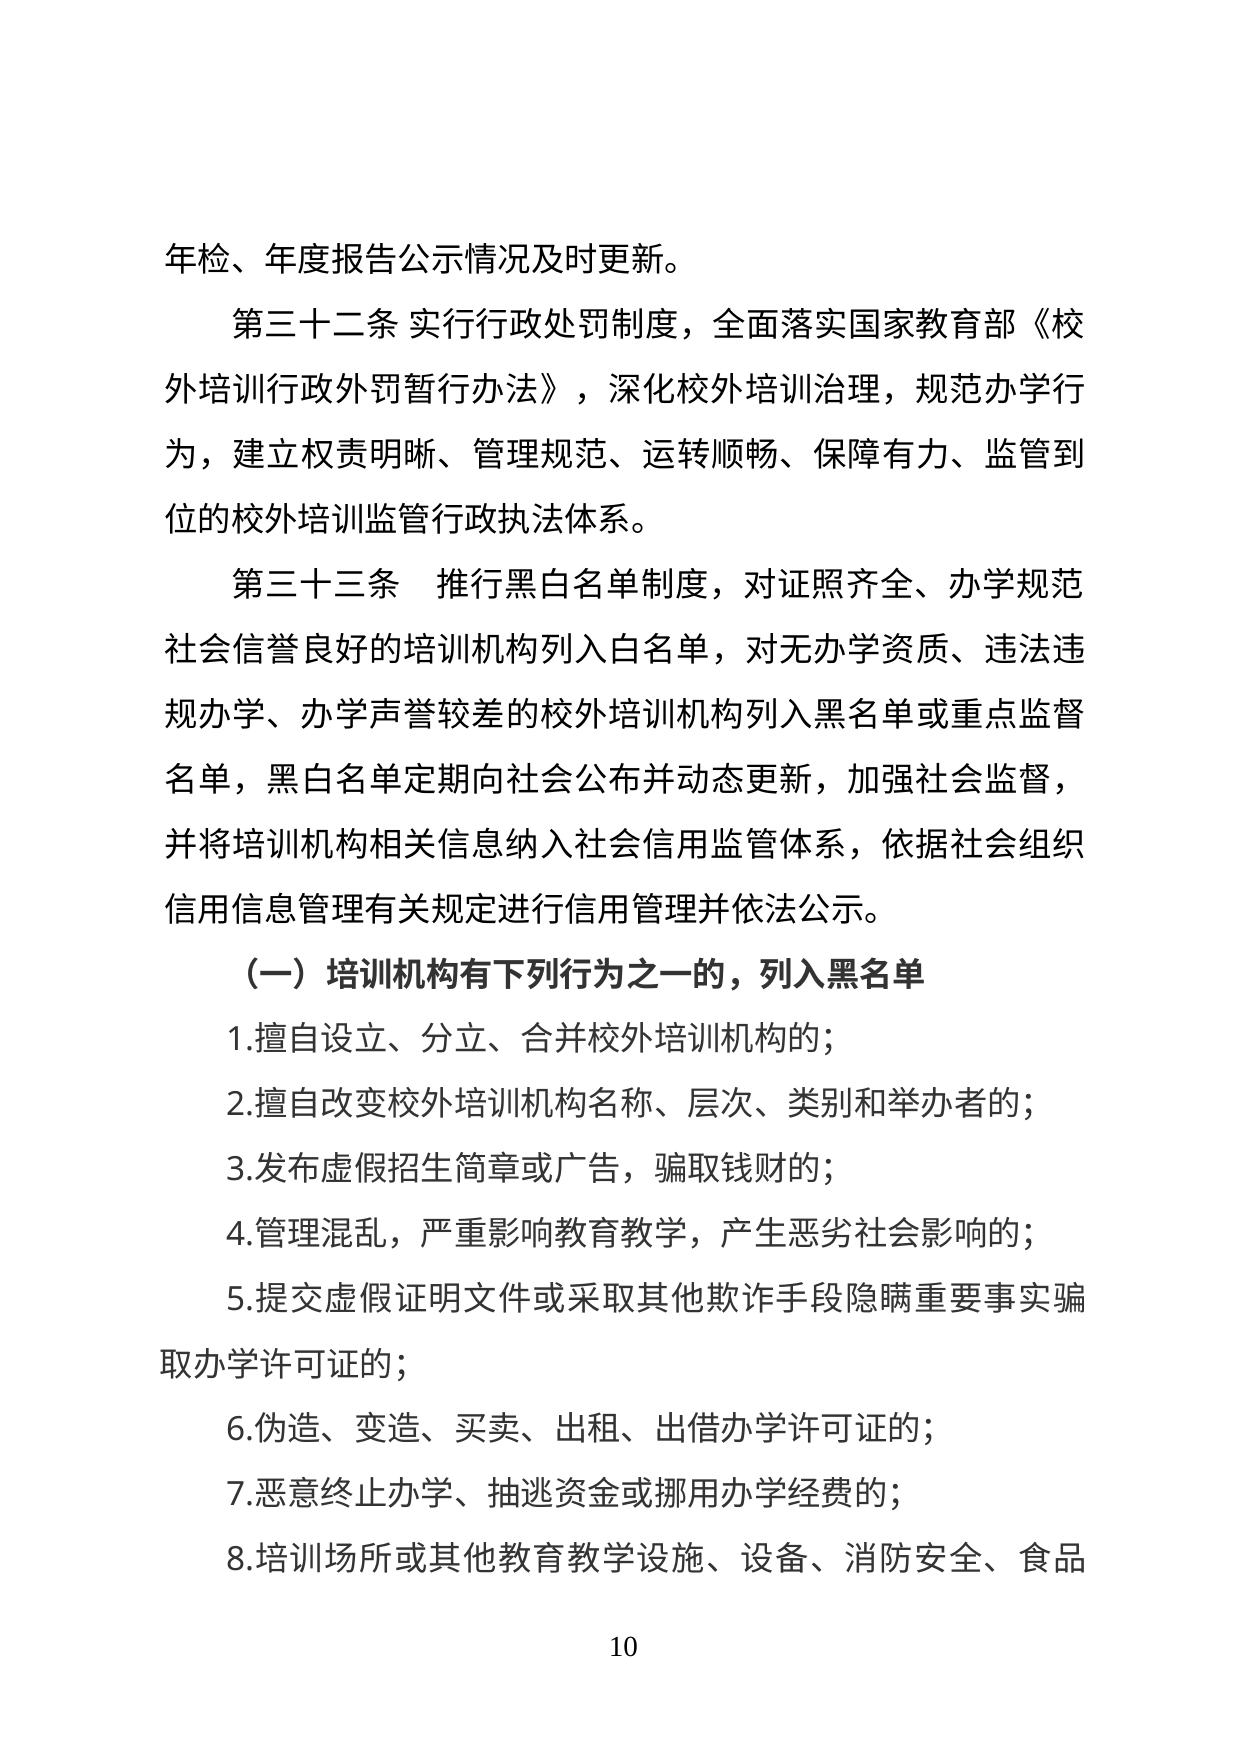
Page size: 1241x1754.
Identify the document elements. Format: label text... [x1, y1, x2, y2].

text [164, 224, 1087, 289]
text 6.伪造、变造、买卖、出租、出借办学许可证的； [159, 1394, 1087, 1459]
text 4.管理混乱，严重影响教育教学，产生恶劣社会影响的； [159, 1199, 1087, 1264]
text （一）培训机构有下列行为之一的，列入黑名单 [159, 939, 1087, 1004]
text 1.擅自设立、分立、合并校外培训机构的； [159, 1004, 1087, 1069]
text 7.恶意终止办学、抽逃资金或挪用办学经费的； [159, 1459, 1087, 1524]
text 5.提交虚假证明文件或采取其他欺诈手段隐瞒重要事实骗取办学许可证的； [159, 1264, 1087, 1394]
text 3.发布虚假招生简章或广告，骗取钱财的； [159, 1134, 1087, 1199]
text 第三十三条 推行黑白名单制度，对证照齐全、办学规范、社会信誉良好的培训机构列入白名单，对无办学资质、违法违规办学、办学声誉较差的校外培训机构列入黑名单或重点监督名单，黑白名单定期向社会公布并动态更新，加强社会监督，并将培训机构相关信息纳入社会信用监管体系，依据社会组织信用信息管理有关规定进行信用管理并依法公示。 [164, 549, 1087, 939]
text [159, 1524, 1087, 1589]
text 第三十二条 实行行政处罚制度，全面落实国家教育部《校外培训行政外罚暂行办法》，深化校外培训治理，规范办学行为，建立权责明晰、管理规范、运转顺畅、保障有力、监管到位的校外培训监管行政执法体系。 [164, 289, 1087, 549]
text 2.擅自改变校外培训机构名称、层次、类别和举办者的； [159, 1069, 1087, 1134]
